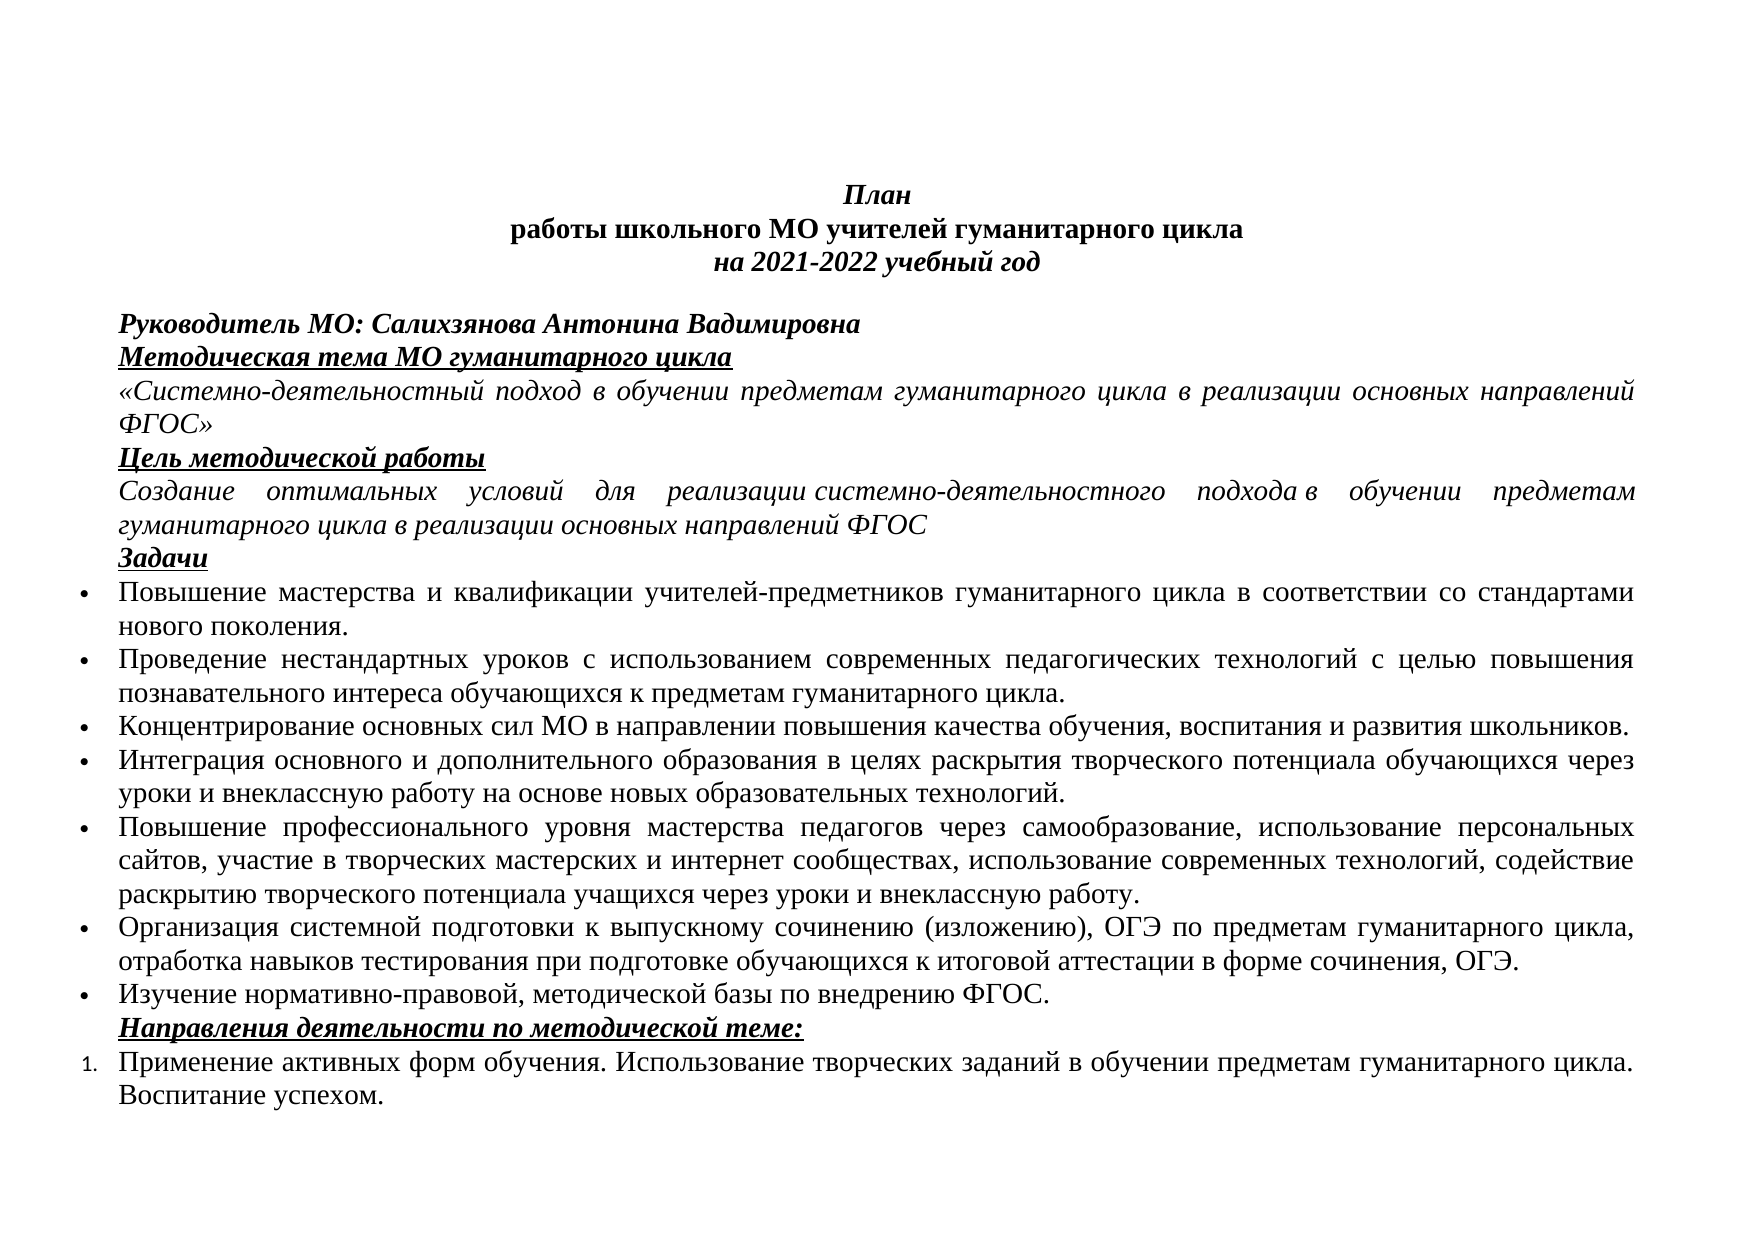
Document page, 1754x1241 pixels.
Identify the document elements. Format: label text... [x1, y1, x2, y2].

list Повышение профессионального уровня мастерства педагогов через самообразование, использование персональных сайтов, участие в творческих мастерских и интернет сообществах, использование современных технологий, содействие раскрытию творческого потенциала учащихся через уроки и внеклассную работу. [81, 809, 1636, 909]
text Направления деятельности по методической теме: [118, 1010, 1636, 1044]
text «Системно-деятельностный подход в обучении предметам гуманитарного цикла в реализации основных направлений ФГОС» [118, 373, 1636, 440]
text работы школьного МО учителей гуманитарного цикла [118, 211, 1636, 244]
list Проведение нестандартных уроков с использованием современных педагогических технологий с целью повышения познавательного интереса обучающихся к предметам гуманитарного цикла. [81, 641, 1636, 708]
text Создание оптимальных условий для реализации системно-деятельностного подхода в обучении предметам гуманитарного цикла в реализации основных направлений ФГОС [118, 473, 1636, 541]
list Применение активных форм обучения. Использование творческих заданий в обучении предметам гуманитарного цикла. Воспитание успехом. [81, 1044, 1636, 1111]
text на 2021-2022 учебный год [118, 244, 1636, 278]
list Интеграция основного и дополнительного образования в целях раскрытия творческого потенциала обучающихся через уроки и внеклассную работу на основе новых образовательных технологий. [81, 742, 1636, 809]
list Организация системной подготовки к выпускному сочинению (изложению), ОГЭ по предметам гуманитарного цикла, отработка навыков тестирования при подготовке обучающихся к итоговой аттестации в форме сочинения, ОГЭ. [81, 909, 1636, 977]
list Повышение мастерства и квалификации учителей-предметников гуманитарного цикла в соответствии со стандартами нового поколения. [81, 574, 1636, 641]
text Руководитель МО: Салихзянова Антонина Вадимировна [118, 306, 1636, 339]
list Концентрирование основных сил МО в направлении повышения качества обучения, воспитания и развития школьников. [81, 708, 1636, 742]
text План [118, 177, 1636, 211]
text Методическая тема МО гуманитарного цикла [118, 339, 1636, 373]
list Изучение нормативно-правовой, методической базы по внедрению ФГОС. [81, 977, 1636, 1010]
text Задачи [118, 541, 1636, 574]
text Цель методической работы [118, 440, 1636, 473]
